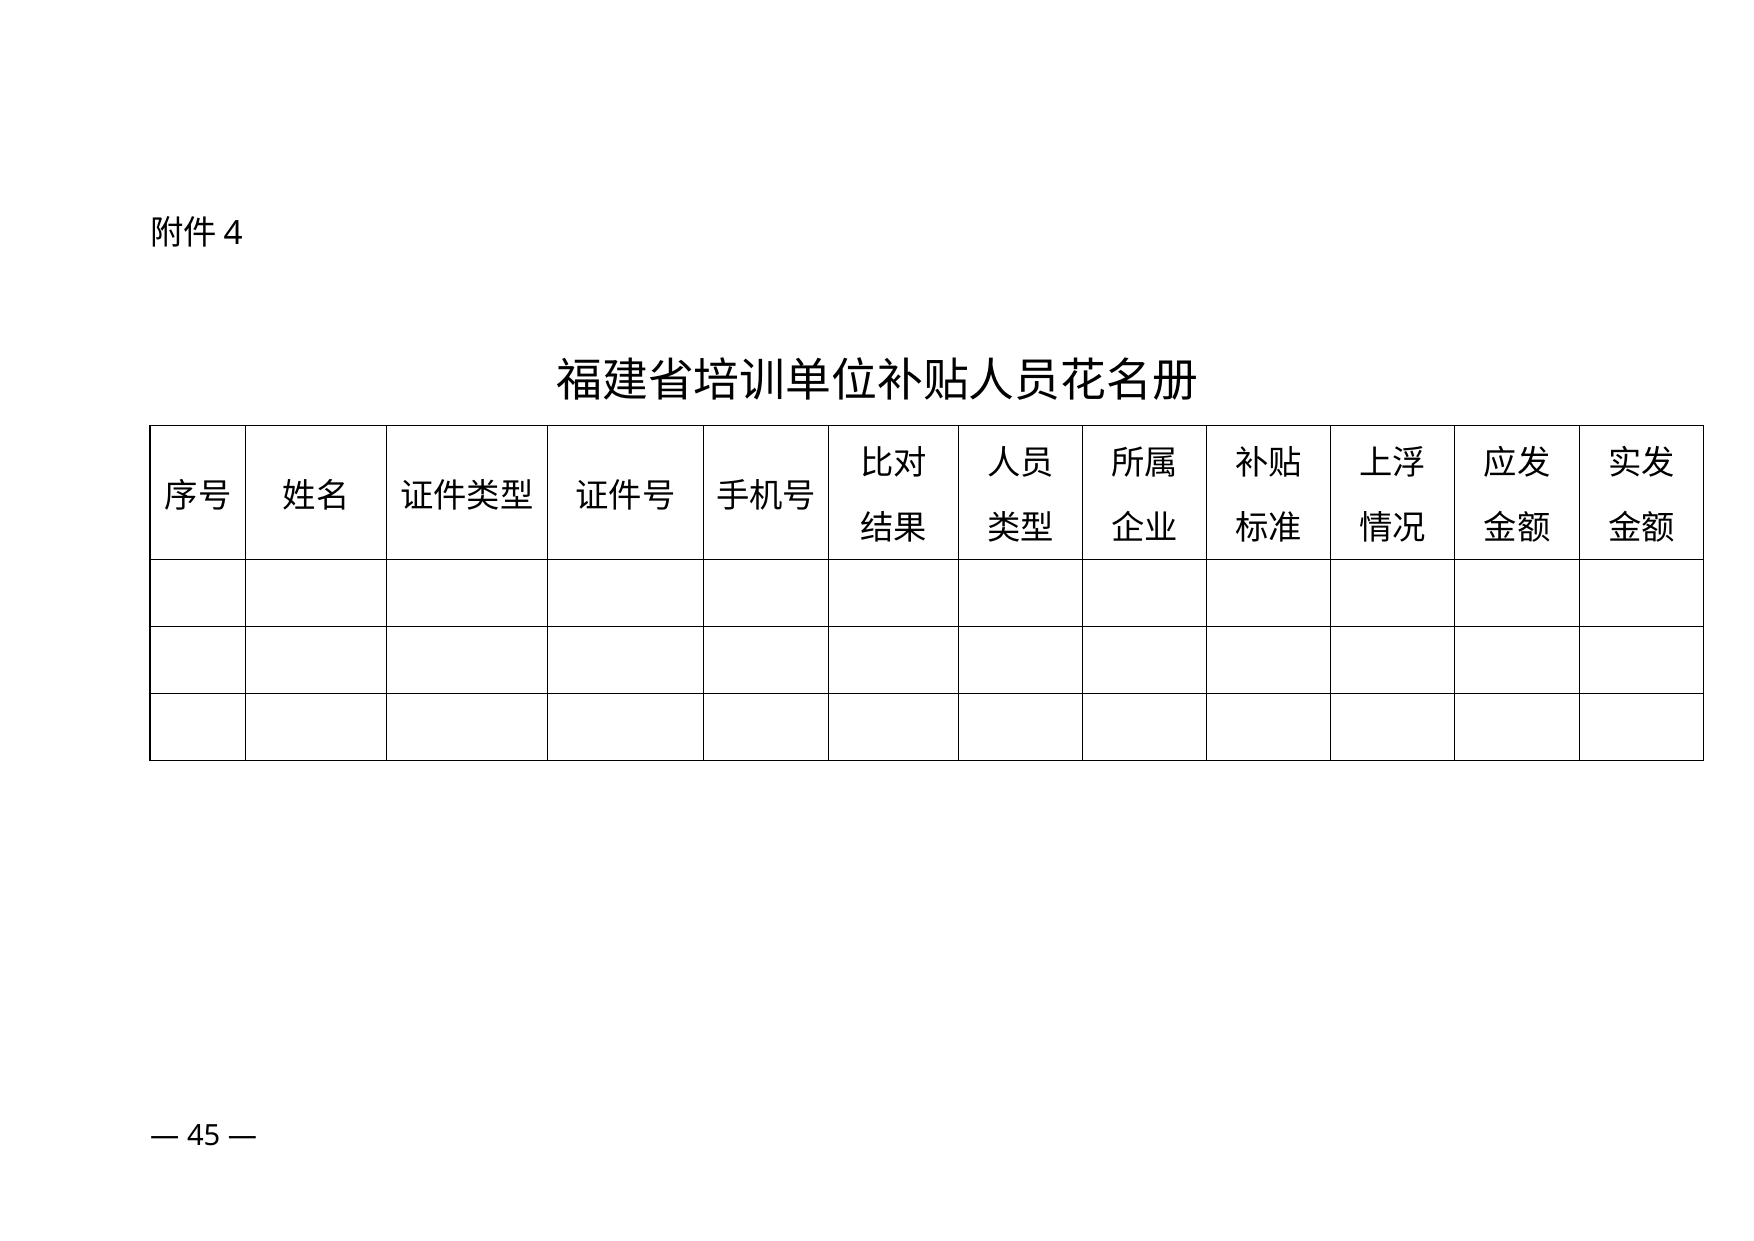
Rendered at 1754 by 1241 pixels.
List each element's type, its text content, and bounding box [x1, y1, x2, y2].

table_cell [548, 627, 703, 693]
table_cell [959, 627, 1082, 693]
list 附件4 [150, 198, 1604, 263]
table_cell [387, 560, 547, 626]
table_cell [246, 694, 386, 760]
table_cell [548, 694, 703, 760]
table_cell [151, 694, 245, 760]
table_cell [246, 560, 386, 626]
table_cell [959, 560, 1082, 626]
table_cell [1207, 560, 1330, 626]
table_cell [1207, 694, 1330, 760]
table_cell [1331, 560, 1454, 626]
table_cell [151, 560, 245, 626]
table_cell [1083, 560, 1206, 626]
table_cell [1455, 560, 1579, 626]
table_cell [1083, 694, 1206, 760]
table_cell [1580, 694, 1703, 760]
table_cell [704, 694, 828, 760]
table_header 上浮 情况 [1331, 426, 1454, 559]
table_cell [829, 694, 958, 760]
table_cell [246, 627, 386, 693]
table_cell [1083, 627, 1206, 693]
table_cell [1455, 694, 1579, 760]
table_header 人员 类型 [959, 426, 1082, 559]
table_header 序号 [151, 426, 245, 559]
table_cell [959, 694, 1082, 760]
table_header 姓名 [246, 426, 386, 559]
table_cell [151, 627, 245, 693]
list 福建省培训单位补贴人员花名册 [150, 328, 1604, 425]
table_cell [387, 694, 547, 760]
table_cell [1455, 627, 1579, 693]
table_cell [1331, 694, 1454, 760]
table_header 补贴 标准 [1207, 426, 1330, 559]
table_header 所属 企业 [1083, 426, 1206, 559]
table_header 证件号 [548, 426, 703, 559]
table_cell [829, 627, 958, 693]
table_cell [704, 627, 828, 693]
table_cell [1580, 627, 1703, 693]
table_cell [387, 627, 547, 693]
table_header 应发 金额 [1455, 426, 1579, 559]
table_header 证件类型 [387, 426, 547, 559]
table_header 手机号 [704, 426, 828, 559]
table_cell [1331, 627, 1454, 693]
table_header 比对 结果 [829, 426, 958, 559]
table_header 实发 金额 [1580, 426, 1703, 559]
table_cell [1207, 627, 1330, 693]
table_cell [1580, 560, 1703, 626]
table_cell [704, 560, 828, 626]
table_cell [548, 560, 703, 626]
table_cell [829, 560, 958, 626]
